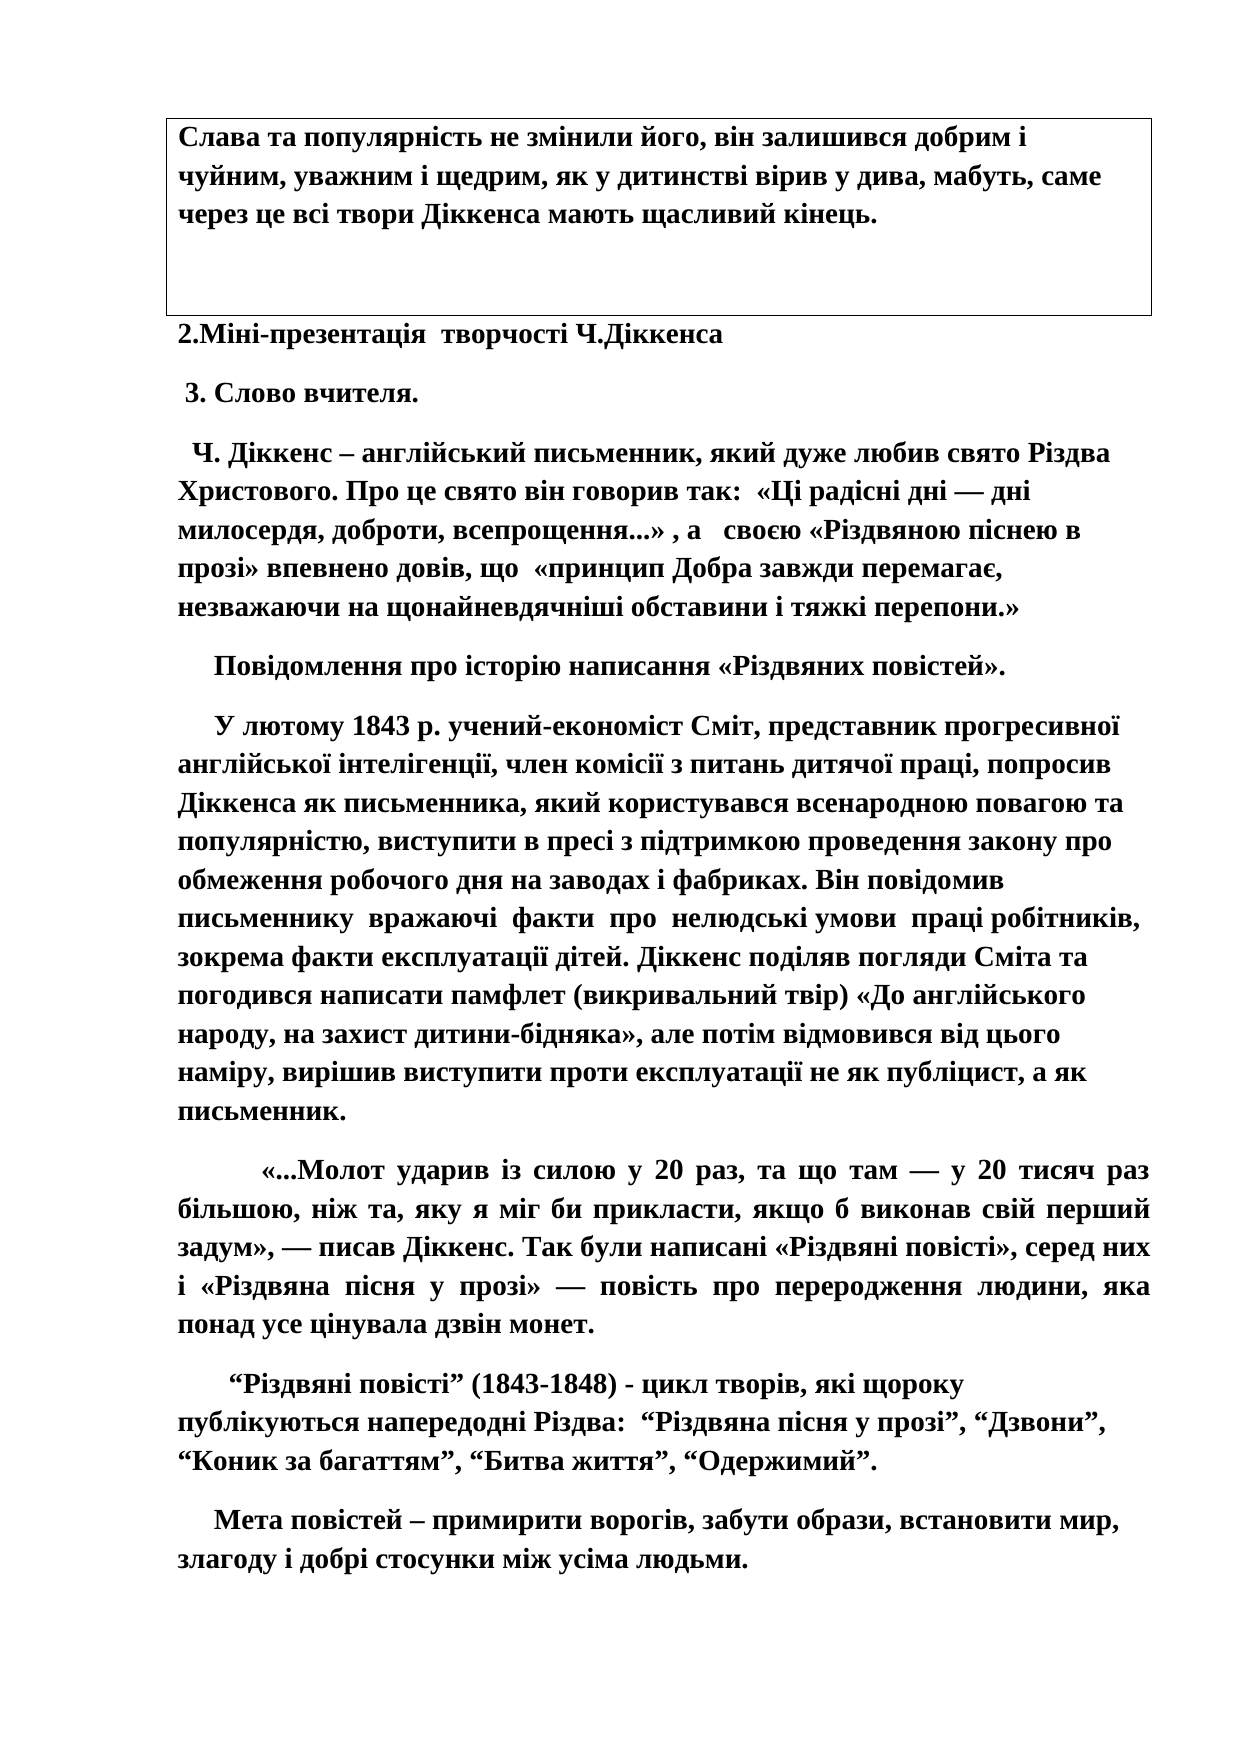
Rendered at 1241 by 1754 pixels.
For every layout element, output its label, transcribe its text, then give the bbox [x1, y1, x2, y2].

text «...Молот ударив із силою у 20 раз, та що там — у 20 тисяч раз більшою, ніж та, яку я міг би прикласти, якщо б виконав свій перший задум», — писав Діккенс. Так були написані «Різдвяні повісті», серед них і «Різдвяна пісня у прозі» — повість про переродження людини, яка понад усе цінувала дзвін монет. [177, 1152, 1152, 1340]
text 3. Слово вчителя. [177, 375, 1152, 409]
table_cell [167, 119, 1151, 315]
text Мета повістей – примирити ворогів, забути образи, встановити мир, злагоду і добрі стосунки між усіма людьми. [177, 1502, 1152, 1574]
text У лютому 1843 р. учений-економіст Сміт, представник прогресивної англійської інтелігенції, член комісії з питань дитячої праці, попросив Діккенса як письменника, який користувався всенародною повагою та популярністю, виступити в пресі з підтримкою проведення закону про обмеження робочого дня на заводах і фабриках. Він повідомив письменнику вражаючі факти про нелюдські умови праці робітників, зокрема факти експлуатації дітей. Діккенс поділяв погляди Сміта та погодився написати памфлет (викривальний твір) «До англійського народу, на захист дитини-бідняка», але потім відмовився від цього наміру, вирішив виступити проти експлуатації не як публіцист, а як письменник. [177, 708, 1152, 1127]
text Ч. Діккенс – англійський письменник, який дуже любив свято Різдва Христового. Про це свято він говорив так: «Ці радісні дні — дні милосердя, доброти, всепрощення...» , а своєю «Різдвяною піснею в прозі» впевнено довів, що «принцип Добра завжди перемагає, незважаючи на щонайневдячніші обставини і тяжкі перепони.» [177, 435, 1152, 622]
text 2.Міні-презентація творчості Ч.Діккенса [177, 316, 1152, 349]
text “Різдвяні повісті” (1843-1848) - цикл творів, які щороку публікуються напередодні Різдва: “Різдвяна пісня у прозі”, “Дзвони”, “Коник за багаттям”, “Битва життя”, “Одержимий”. [177, 1366, 1152, 1477]
text Повідомлення про історію написання «Різдвяних повістей». [177, 648, 1152, 682]
